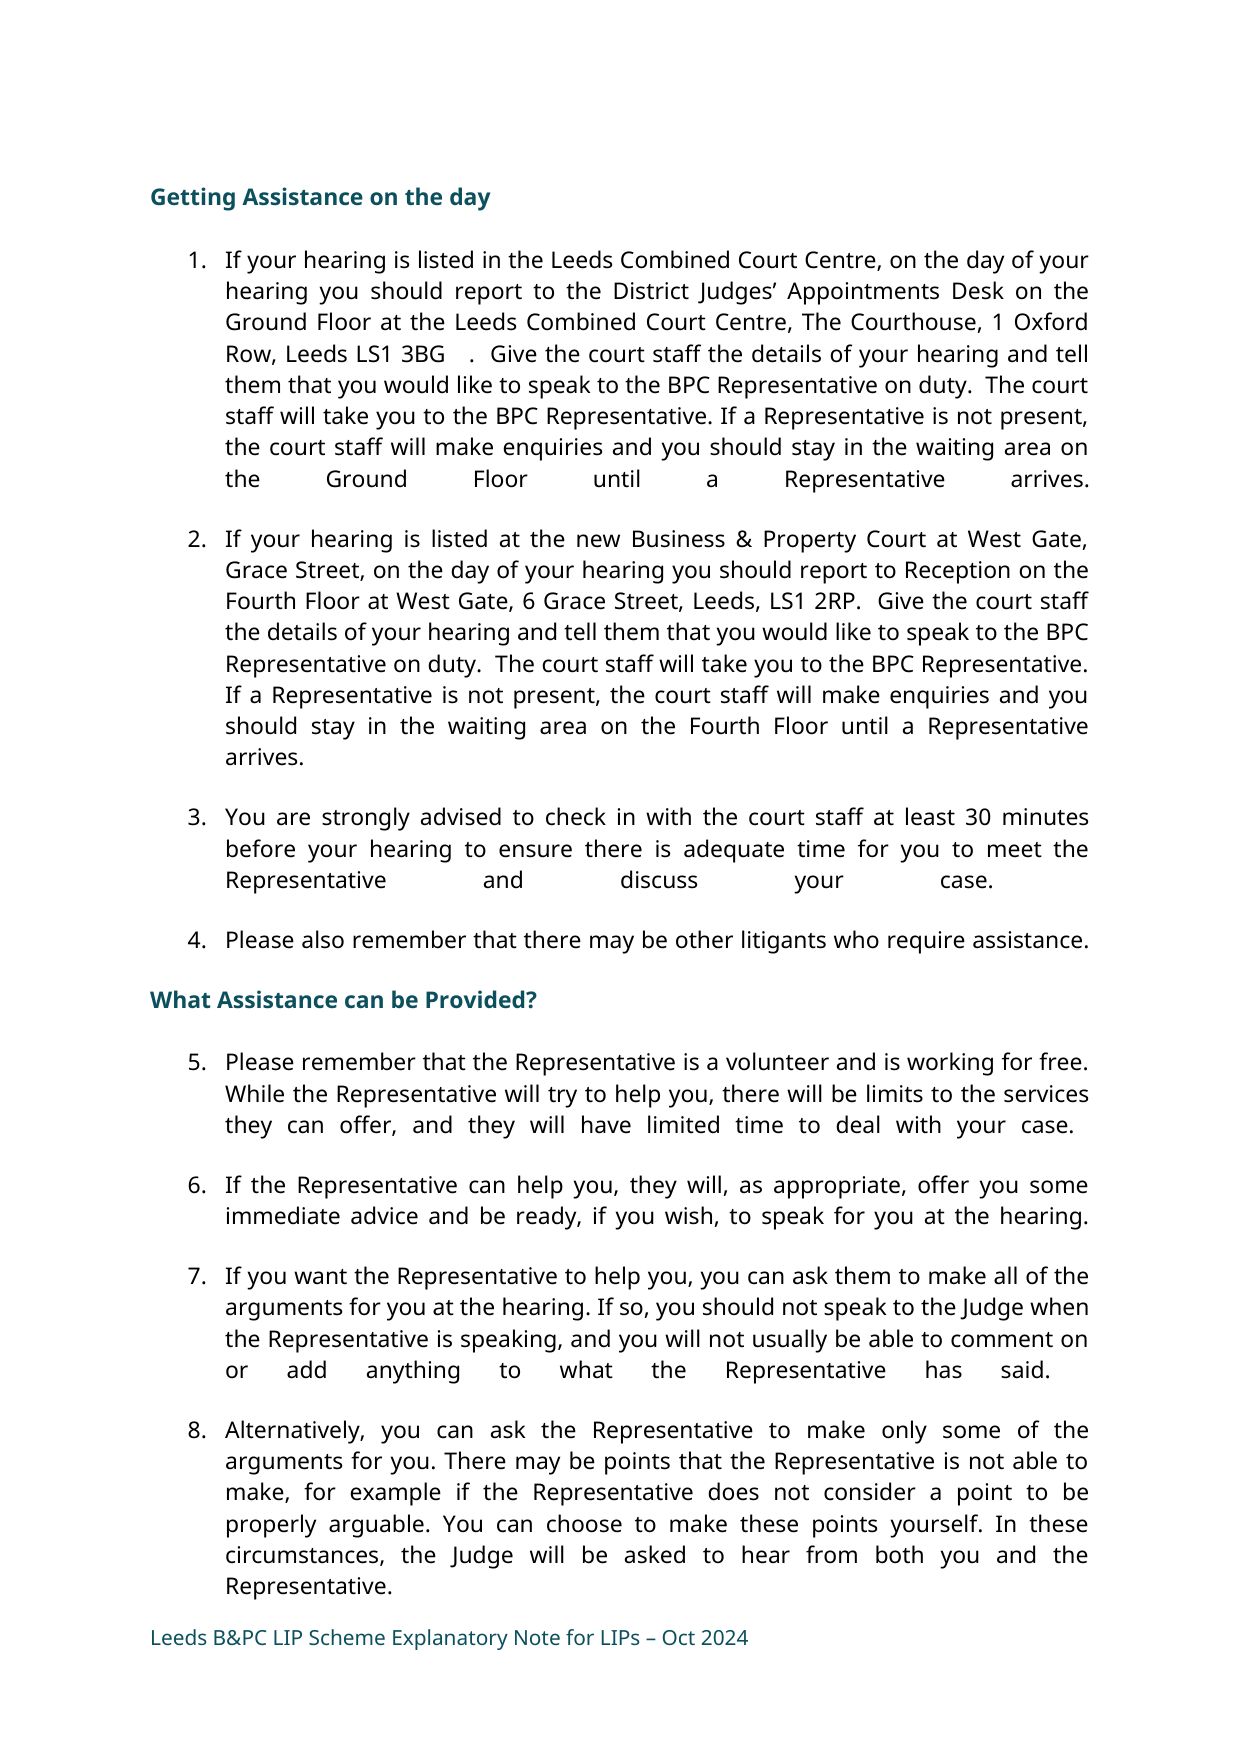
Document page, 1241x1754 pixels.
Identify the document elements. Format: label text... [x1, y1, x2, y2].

list Getting Assistance on the day [150, 181, 1090, 212]
list If your hearing is listed in the Leeds Combined Court Centre, on the day of your hearing you should report to the District Judges’ Appointments Desk on the Ground Floor at the Leeds Combined Court Centre, The Courthouse, 1 Oxford Row, Leeds LS1 3BG . Give the court staff the details of your hearing and tell them that you would like to speak to the BPC Representative on duty. The court staff will take you to the BPC Representative. If a Representative is not present, the court staff will make enquiries and you should stay in the waiting area on the Ground Floor until a Representative arrives. [187, 244, 1090, 522]
list If the Representative can help you, they will, as appropriate, offer you some immediate advice and be ready, if you wish, to speak for you at the hearing. [187, 1169, 1090, 1260]
list If you want the Representative to help you, you can ask them to make all of the arguments for you at the hearing. If so, you should not speak to the Judge when the Representative is speaking, and you will not usually be able to comment on or add anything to what the Representative has said. [187, 1260, 1090, 1414]
list If your hearing is listed at the new Business & Property Court at West Gate, Grace Street, on the day of your hearing you should report to Reception on the Fourth Floor at West Gate, 6 Grace Street, Leeds, LS1 2RP. Give the court staff the details of your hearing and tell them that you would like to speak to the BPC Representative on duty. The court staff will take you to the BPC Representative. If a Representative is not present, the court staff will make enquiries and you should stay in the waiting area on the Fourth Floor until a Representative arrives. [187, 522, 1090, 801]
list You are strongly advised to check in with the court staff at least 30 minutes before your hearing to ensure there is adequate time for you to meet the Representative and discuss your case. [187, 801, 1090, 924]
list Alternatively, you can ask the Representative to make only some of the arguments for you. There may be points that the Representative is not able to make, for example if the Representative does not consider a point to be properly arguable. You can choose to make these points yourself. In these circumstances, the Judge will be asked to hear from both you and the Representative. [187, 1414, 1090, 1601]
list Please remember that the Representative is a volunteer and is working for free. While the Representative will try to help you, there will be limits to the services they can offer, and they will have limited time to deal with your case. [187, 1046, 1090, 1169]
text What Assistance can be Provided? [150, 984, 1090, 1015]
list Please also remember that there may be other litigants who require assistance. [187, 924, 1090, 984]
